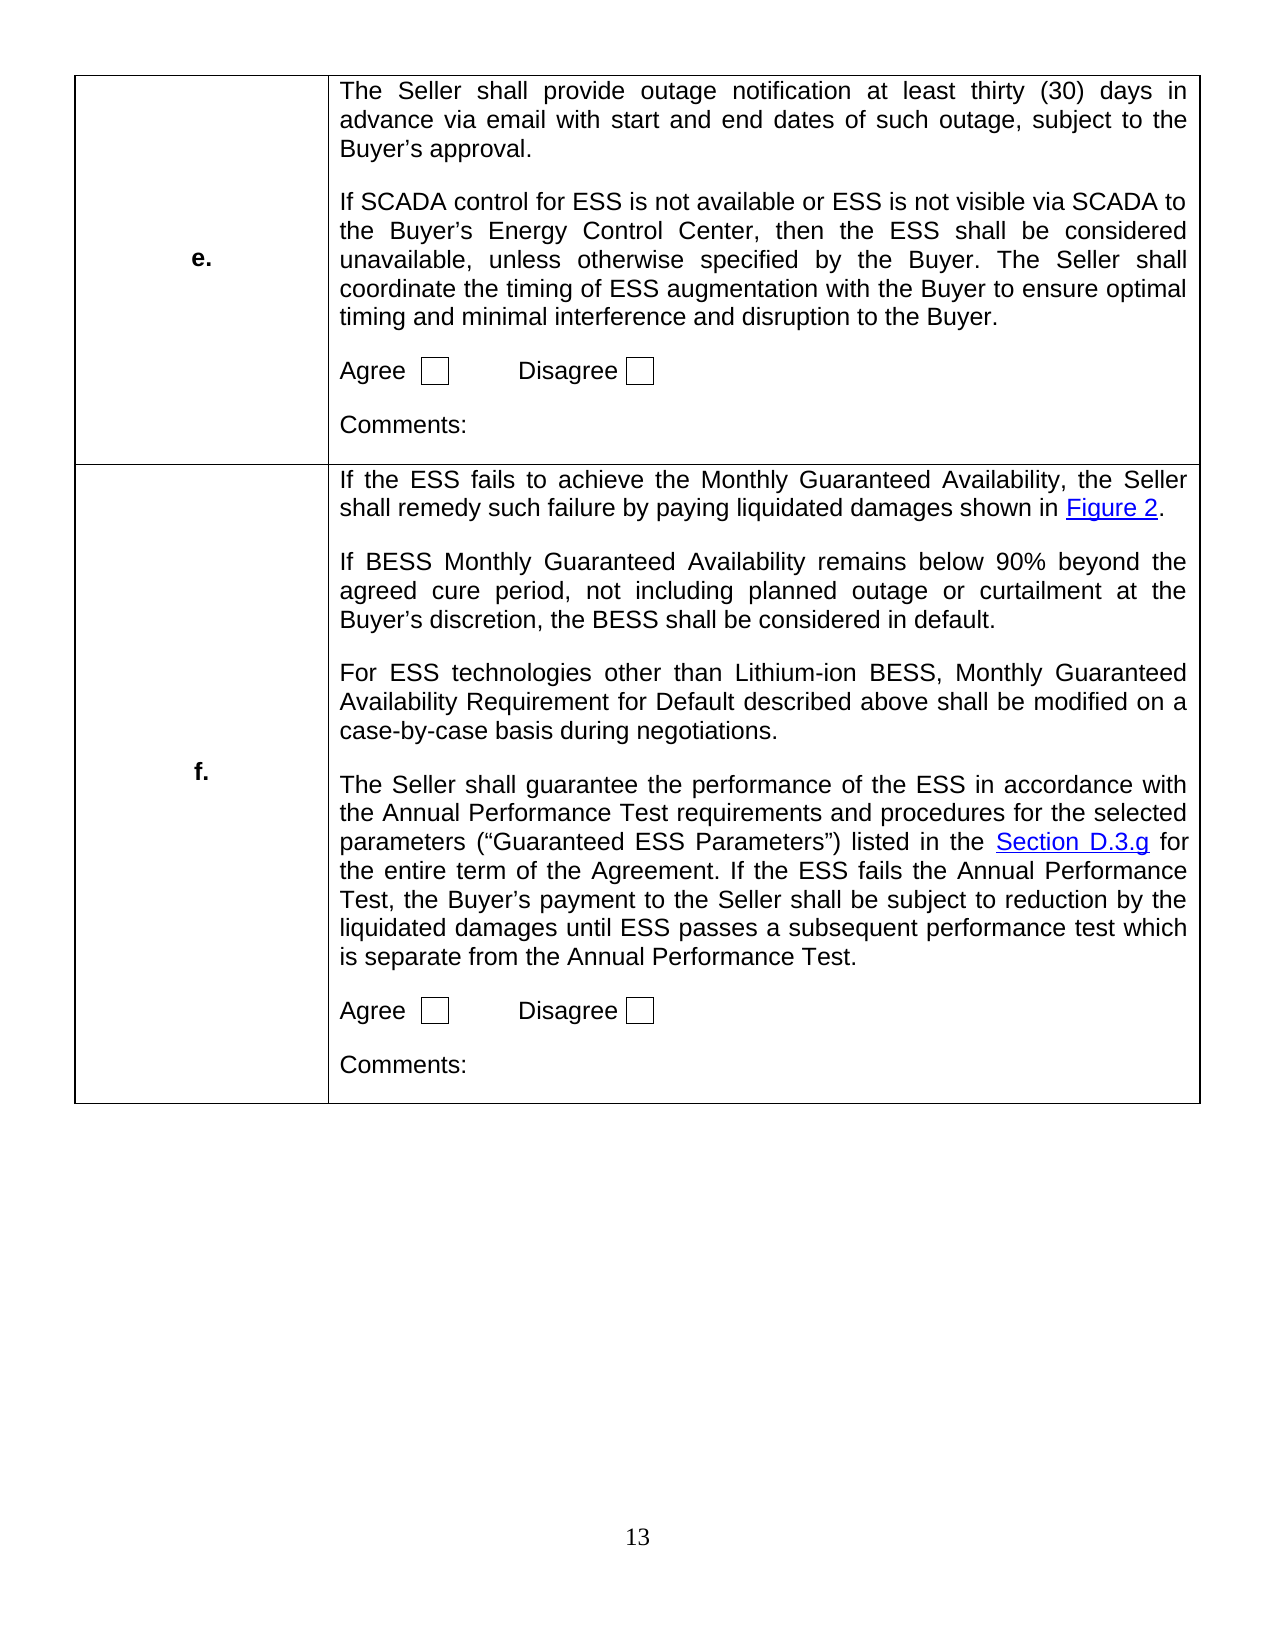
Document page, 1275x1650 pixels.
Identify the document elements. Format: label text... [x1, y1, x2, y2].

table_cell If the ESS fails to achieve the Monthly Guaranteed Availability, the Seller shall remedy such failure by paying liquidated damages shown in Figure 2. If BESS Monthly Guaranteed Availability remains below 90% beyond the agreed cure period, not including planned outage or curtailment at the Buyer’s discretion, the BESS shall be considered in default. For ESS technologies other than Lithium-ion BESS, Monthly Guaranteed Availability Requirement for Default described above shall be modified on a case-by-case basis during negotiations. The Seller shall guarantee the performance of the ESS in accordance with the Annual Performance Test requirements and procedures for the selected parameters (“Guaranteed ESS Parameters”) listed in the Section D.3.g for the entire term of the Agreement. If the ESS fails the Annual Performance Test, the Buyer’s payment to the Seller shall be subject to reduction by the liquidated damages until ESS passes a subsequent performance test which is separate from the Annual Performance Test. Agree Disagree Comments: [329, 465, 1199, 1103]
table_cell f. [76, 465, 328, 1103]
table_cell e. [76, 76, 328, 463]
table_cell The Seller shall provide outage notification at least thirty (30) days in advance via email with start and end dates of such outage, subject to the Buyer’s approval. If SCADA control for ESS is not available or ESS is not visible via SCADA to the Buyer’s Energy Control Center, then the ESS shall be considered unavailable, unless otherwise specified by the Buyer. The Seller shall coordinate the timing of ESS augmentation with the Buyer to ensure optimal timing and minimal interference and disruption to the Buyer. Agree Disagree Comments: [329, 76, 1199, 463]
